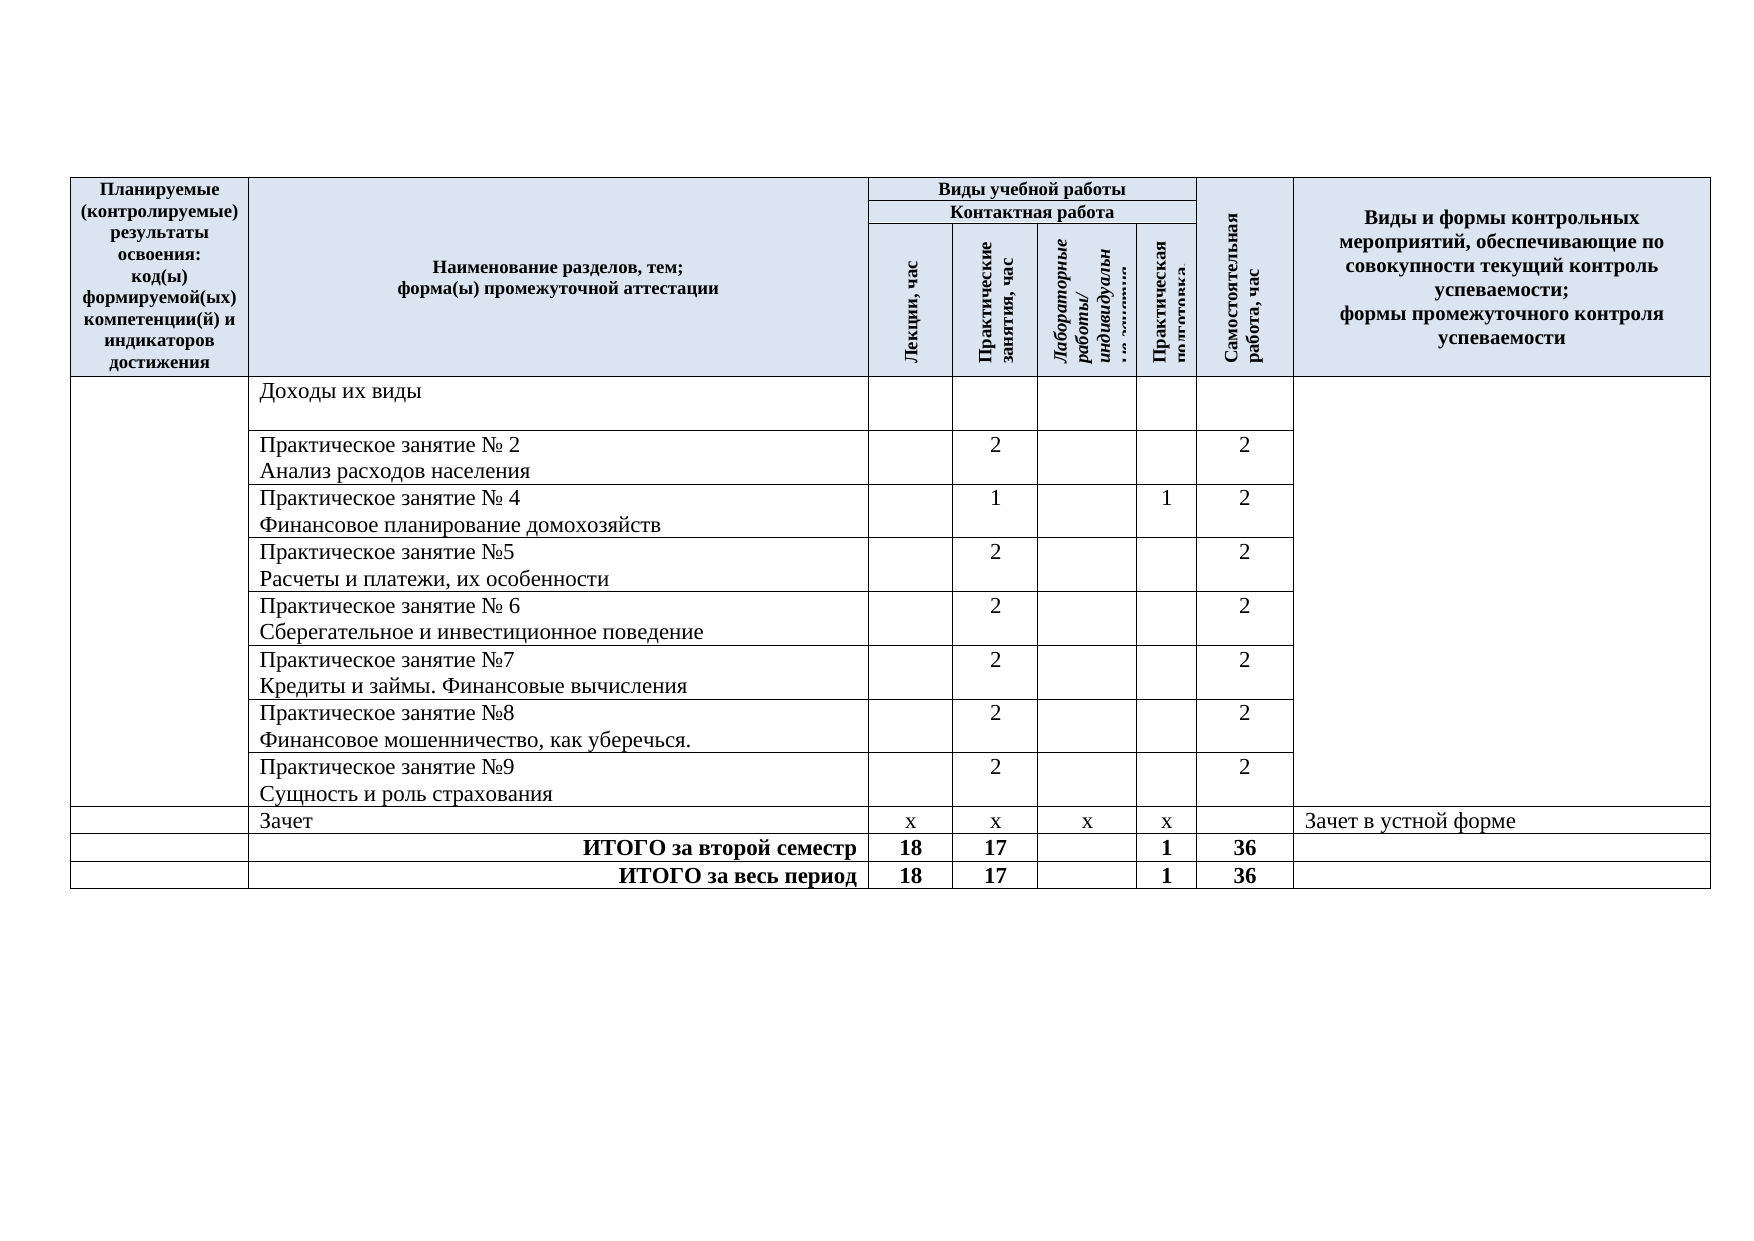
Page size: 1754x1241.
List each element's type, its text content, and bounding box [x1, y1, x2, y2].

table_cell [71, 807, 248, 833]
table_cell [869, 538, 952, 591]
table_cell Практическое занятие №9 Сущность и роль страхования [249, 753, 868, 806]
table_cell 36 [1197, 862, 1293, 888]
table_cell Практическое занятие № 2 Анализ расходов населения [249, 431, 868, 483]
table_cell 18 [869, 862, 952, 888]
table_cell 1 [953, 485, 1037, 537]
table_cell [1137, 377, 1196, 430]
table_cell 1 [1137, 834, 1196, 861]
table_cell 2 [1197, 646, 1293, 698]
table_cell Лабораторные работы/ индивидуальные занятия, час [1038, 224, 1136, 376]
table_cell [1038, 700, 1136, 752]
table_cell 2 [1197, 538, 1293, 591]
table_cell [1038, 538, 1136, 591]
table_cell 1 [1137, 862, 1196, 888]
table_cell 2 [1197, 485, 1293, 537]
table_cell х [1038, 807, 1136, 833]
table_cell Практическое занятие № 2 Доходы их виды [249, 377, 868, 430]
table_cell х [953, 807, 1037, 833]
table_cell [1038, 834, 1136, 861]
table_cell [1137, 538, 1196, 591]
table_cell [71, 834, 248, 861]
table_cell 2 [1197, 592, 1293, 645]
table_cell 1 [1137, 485, 1196, 537]
table_cell 17 [953, 862, 1037, 888]
table_cell [1038, 862, 1136, 888]
table_cell [1197, 807, 1293, 833]
table_cell [1294, 834, 1710, 861]
table_cell [1137, 700, 1196, 752]
table_cell ИТОГО за весь период [249, 862, 868, 888]
table_cell [1137, 646, 1196, 698]
table_cell [1038, 431, 1136, 483]
table_cell 2 [1197, 377, 1293, 430]
table_cell 2 [953, 592, 1037, 645]
table_cell Практические занятия, час [953, 224, 1037, 376]
table_cell 2 [953, 700, 1037, 752]
table_cell 2 [953, 431, 1037, 483]
table_cell [869, 377, 952, 430]
table_cell 2 [1197, 700, 1293, 752]
table_cell [1038, 377, 1136, 430]
table_cell ИТОГО за второй семестр [249, 834, 868, 861]
table_cell [869, 592, 952, 645]
table_cell Зачет в устной форме [1294, 807, 1710, 833]
table_cell [1038, 646, 1136, 698]
table_cell [869, 753, 952, 806]
table_cell х [1137, 807, 1196, 833]
table_cell х [869, 807, 952, 833]
table_header Наименование разделов, тем; форма(ы) промежуточной аттестации [249, 178, 868, 376]
table_cell 2 [953, 538, 1037, 591]
table_cell [869, 646, 952, 698]
table_cell 2 [1197, 753, 1293, 806]
table_cell [869, 431, 952, 483]
table_cell Лекции, час [869, 224, 952, 376]
table_cell Практическое занятие №7 Кредиты и займы. Финансовые вычисления [249, 646, 868, 698]
table_cell [869, 700, 952, 752]
table_cell Практическое занятие № 4 Финансовое планирование домохозяйств [249, 485, 868, 537]
table_cell Практическое занятие №8 Финансовое мошенничество, как уберечься. [249, 700, 868, 752]
table_cell 18 [869, 834, 952, 861]
table_cell Практическое занятие № 6 Сберегательное и инвестиционное поведение [249, 592, 868, 645]
table_cell 17 [953, 834, 1037, 861]
table_cell [71, 862, 248, 888]
table_cell Зачет [249, 807, 868, 833]
table_cell [1038, 592, 1136, 645]
table_cell Контактная работа [869, 201, 1196, 222]
table_cell Практическая подготовка, час [1137, 224, 1196, 376]
table_cell [1137, 592, 1196, 645]
table_cell [1294, 862, 1710, 888]
table_cell [1137, 431, 1196, 483]
table_cell Практическое занятие №5 Расчеты и платежи, их особенности [249, 538, 868, 591]
table_cell 2 [1197, 431, 1293, 483]
table_header Самостоятельная работа, час [1197, 178, 1293, 376]
table_cell 36 [1197, 834, 1293, 861]
table_header Виды учебной работы [869, 178, 1196, 200]
table_cell [1137, 753, 1196, 806]
table_cell [1038, 753, 1136, 806]
table_header Планируемые (контролируемые) результаты освоения: код(ы) формируемой(ых) компетенции(й) и индикаторов достижения компетенций [71, 178, 248, 376]
table_cell [869, 485, 952, 537]
table_cell [1038, 485, 1136, 537]
table_cell 2 [953, 646, 1037, 698]
table_cell 2 [953, 753, 1037, 806]
table_cell 2 [953, 377, 1037, 430]
table_header Виды и формы контрольных мероприятий, обеспечивающие по совокупности текущий контроль успеваемости; формы промежуточного контроля успеваемости [1294, 178, 1710, 376]
